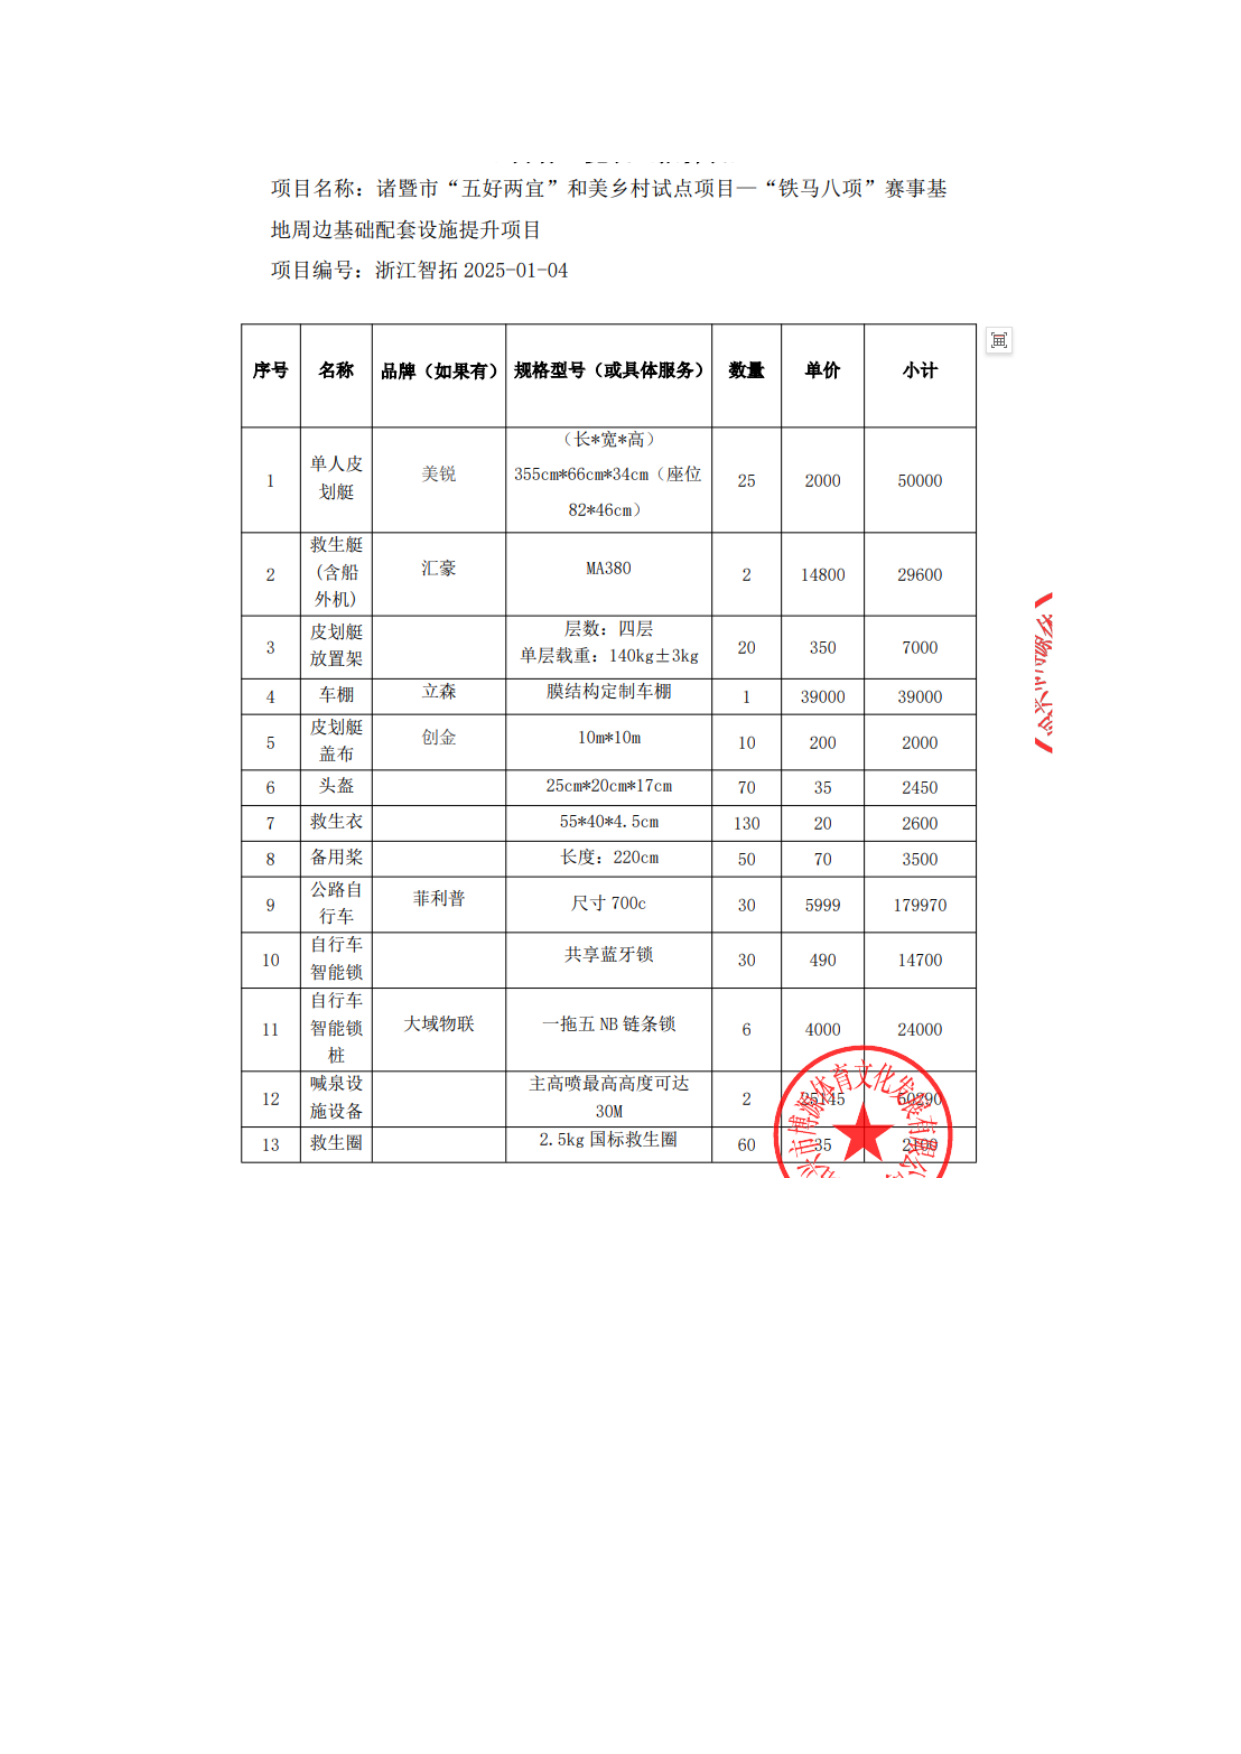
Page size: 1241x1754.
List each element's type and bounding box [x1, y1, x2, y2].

picture [187, 162, 1053, 1178]
